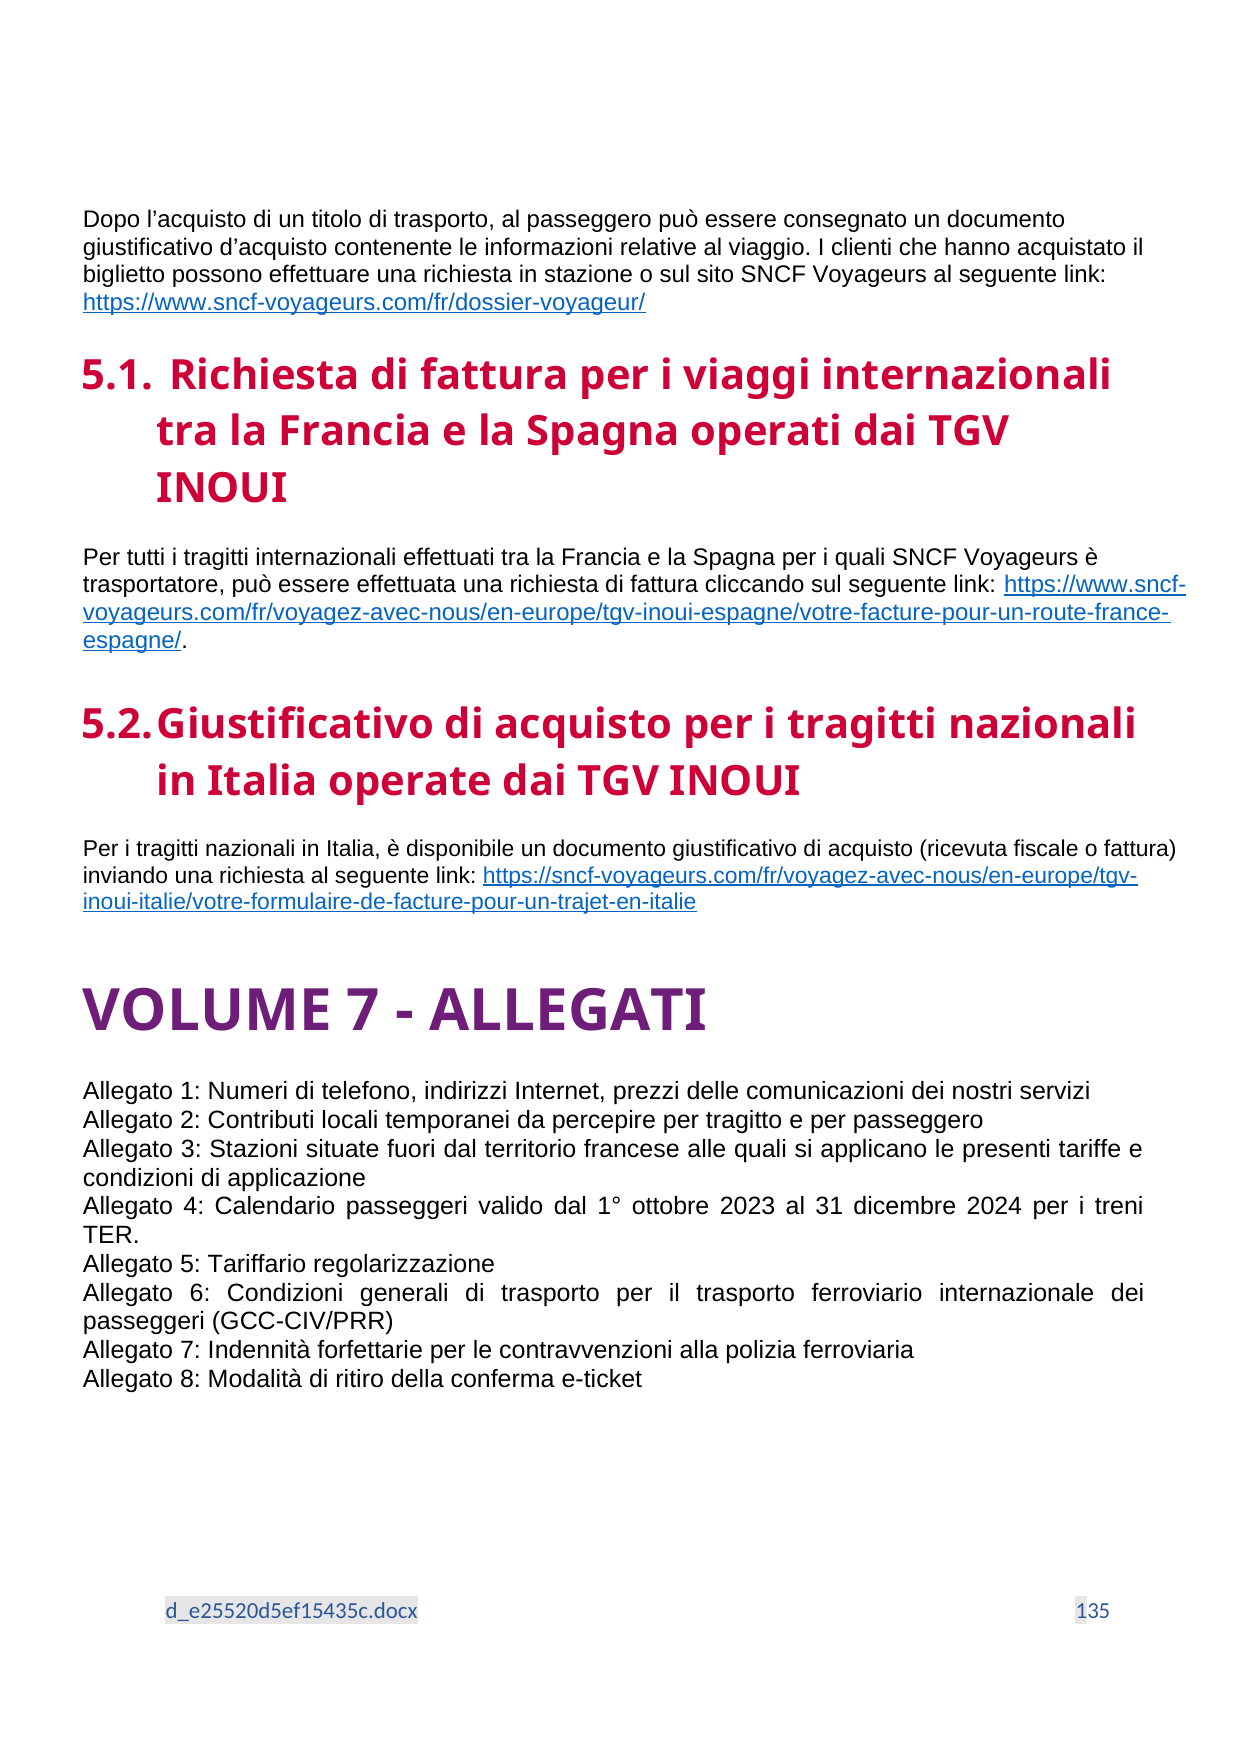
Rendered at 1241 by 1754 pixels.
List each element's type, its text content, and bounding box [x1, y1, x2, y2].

text Allegato 3: Stazioni situate fuori dal territorio francese alle quali si applicano le presenti tariffe e condizioni di applicazione [83, 1134, 1146, 1191]
text Allegato 5: Tariffario regolarizzazione [83, 1249, 1146, 1278]
text Dopo l’acquisto di un titolo di trasporto, al passeggero può essere consegnato un documento giustificativo d’acquisto contenente le informazioni relative al viaggio. I clienti che hanno acquistato il biglietto possono effettuare una richiesta in stazione o sul sito SNCF Voyageurs al seguente link: https://www.sncf-voyageurs.com/fr/dossier-voyageur/ [83, 205, 1193, 315]
subtitle Richiesta di fattura per i viaggi internazionali tra la Francia e la Spagna operati dai TGV INOUI [82, 344, 1146, 515]
subtitle Giustificativo di acquisto per i tragitti nazionali in Italia operate dai TGV INOUI [82, 694, 1146, 807]
text Allegato 2: Contributi locali temporanei da percepire per tragitto e per passeggero [83, 1105, 1146, 1134]
text Allegato 4: Calendario passeggeri valido dal 1° ottobre 2023 al 31 dicembre 2024 per i treni TER. [83, 1191, 1146, 1249]
text Per i tragitti nazionali in Italia, è disponibile un documento giustificativo di acquisto (ricevuta fiscale o fattura) inviando una richiesta al seguente link: https://sncf-voyageurs.com/fr/voyagez-avec-nous/en-europe/tgv-inoui-italie/votre-formulaire-de-facture-pour-un-trajet-en-italie [83, 835, 1193, 914]
subtitle VOLUME 7 - ALLEGATI [83, 968, 1146, 1048]
text Allegato 1: Numeri di telefono, indirizzi Internet, prezzi delle comunicazioni dei nostri servizi [83, 1076, 1146, 1105]
text Allegato 6: Condizioni generali di trasporto per il trasporto ferroviario internazionale dei passeggeri (GCC-CIV/PRR) [83, 1278, 1146, 1335]
text Allegato 7: Indennità forfettarie per le contravvenzioni alla polizia ferroviaria [83, 1335, 1146, 1364]
text Allegato 8: Modalità di ritiro della conferma e-ticket [83, 1364, 1146, 1393]
text Per tutti i tragitti internazionali effettuati tra la Francia e la Spagna per i quali SNCF Voyageurs è trasportatore, può essere effettuata una richiesta di fattura cliccando sul seguente link: https://www.sncf-voyageurs.com/fr/voyagez-avec-nous/en-europe/tgv-inoui-espagne/votre-facture-pour-un-route-france-espagne/. [83, 543, 1193, 653]
